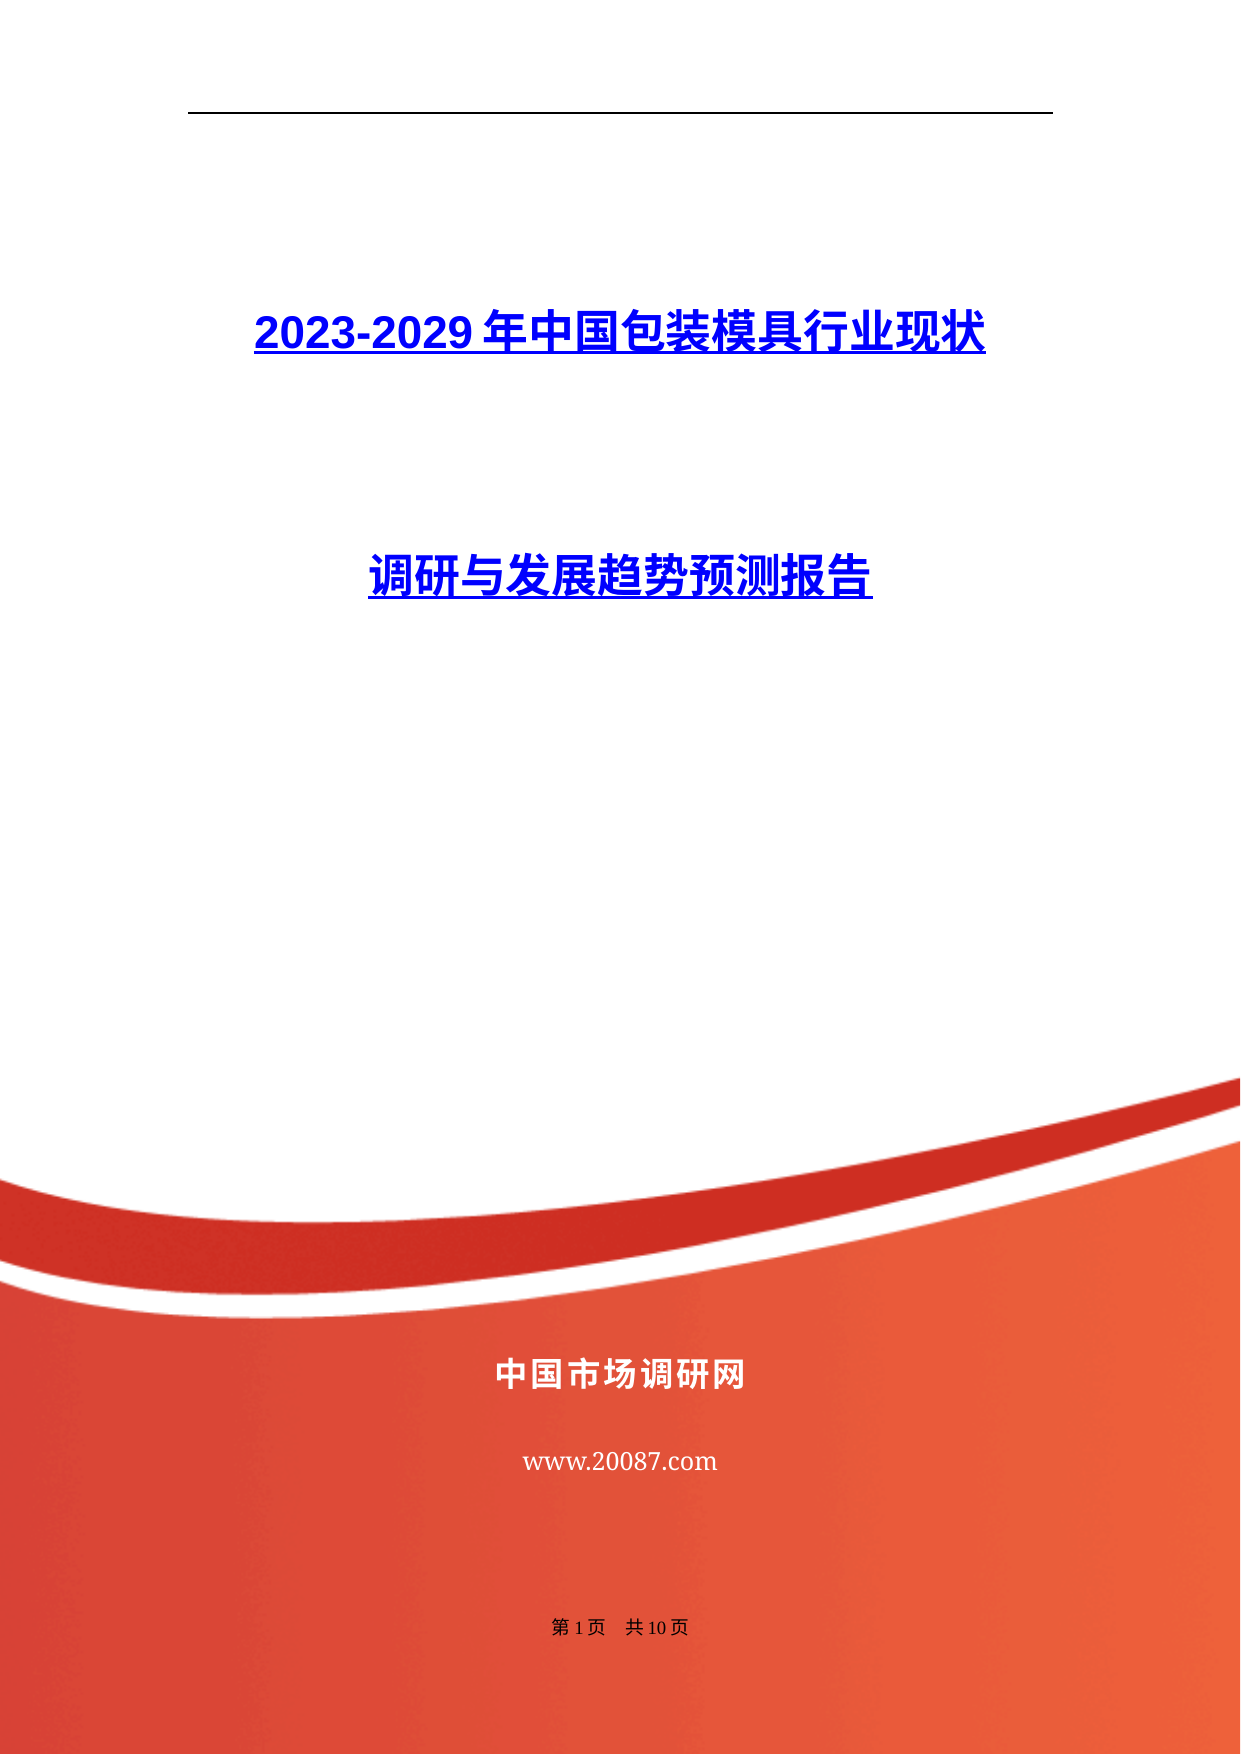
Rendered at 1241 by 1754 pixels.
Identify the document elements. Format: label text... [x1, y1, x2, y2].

text www.20087.com [187, 1428, 1053, 1493]
picture [0, 1006, 1241, 1754]
subtitle 中国市场调研网 [187, 1339, 1053, 1404]
table_header 2023-2029年中国包装模具行业现状调研与发展趋势预测报告 [188, 207, 1053, 773]
